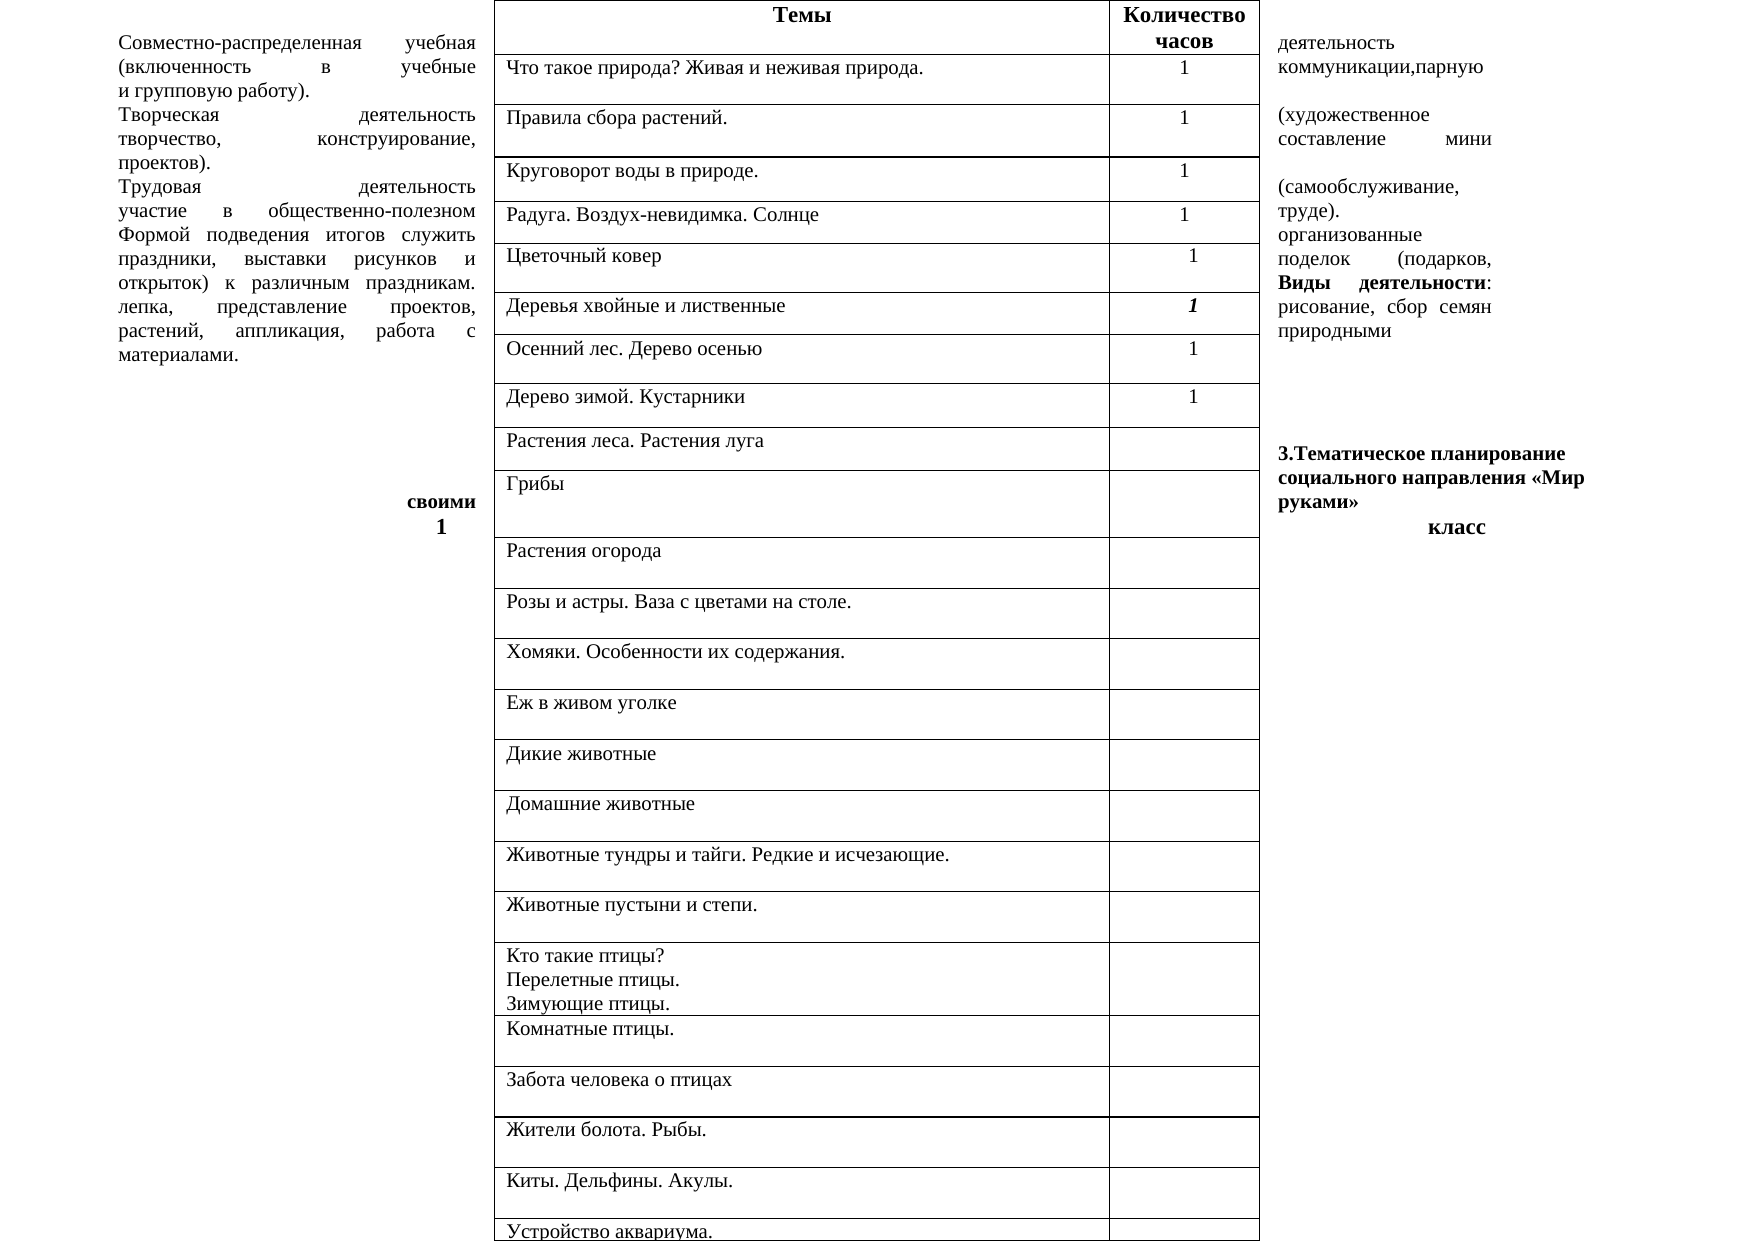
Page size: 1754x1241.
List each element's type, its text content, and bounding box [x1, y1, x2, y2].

table_cell Жители болота. Рыбы. [495, 1118, 1109, 1167]
table_header Темы [495, 1, 1109, 54]
list 1 класс [407, 513, 494, 539]
table_cell [1210, 842, 1259, 891]
text Формой подведения итогов служить организованные праздники, выставки рисунков и поделок (подарков, открыток) к различным праздникам. Виды деятельности: лепка, представление проектов, рисование, сбор семян растений, аппликация, работа с природными материалами. [118, 222, 494, 366]
table_cell 1 [1110, 293, 1210, 334]
list 3.Тематическое планирование социального направления «Мир своими руками» [407, 441, 494, 513]
table_cell [1110, 690, 1210, 739]
table_cell 1 [1110, 202, 1259, 242]
table_cell Хомяки. Особенности их содержания. [495, 639, 1109, 689]
table_cell [1210, 335, 1259, 383]
table_cell [1110, 943, 1210, 1015]
table_cell Животные пустыни и степи. [495, 892, 1109, 942]
table_cell [1110, 791, 1210, 841]
text Творческая деятельность (художественное творчество, конструирование, составление мини проектов). [118, 102, 494, 174]
table_cell 1 [1110, 105, 1259, 156]
table_cell 1 [1110, 335, 1210, 383]
table_cell [1210, 1118, 1259, 1167]
table_cell [1210, 892, 1259, 942]
text Творческая деятельность (художественное творчество, конструирование, составление мини проектов). [1260, 102, 1492, 174]
text Формой подведения итогов служить организованные праздники, выставки рисунков и поделок (подарков, открыток) к различным праздникам. Виды деятельности: лепка, представление проектов, рисование, сбор семян растений, аппликация, работа с природными материалами. [1260, 222, 1492, 366]
table_cell [1210, 1016, 1259, 1066]
table_cell Круговорот воды в природе. [495, 158, 1109, 201]
table_cell [1110, 471, 1210, 537]
table_cell [1210, 690, 1259, 739]
table_cell [1210, 740, 1259, 790]
table_cell Домашние животные [495, 791, 1109, 841]
table_cell Радуга. Воздух-невидимка. Солнце [495, 202, 1109, 242]
table_cell Киты. Дельфины. Акулы. [495, 1168, 1109, 1218]
table_cell Комнатные птицы. [495, 1016, 1109, 1066]
table_cell [1110, 589, 1210, 638]
table_cell Животные тундры и тайги. Редкие и исчезающие. [495, 842, 1109, 891]
table_cell [1110, 842, 1210, 891]
table_cell [1110, 538, 1210, 587]
table_cell [1110, 1016, 1210, 1066]
table_cell [1110, 892, 1210, 942]
list 1 класс [1260, 513, 1636, 539]
text Трудовая деятельность (самообслуживание, участие в общественно-полезном труде). [1260, 174, 1492, 222]
table_cell Забота человека о птицах [495, 1067, 1109, 1116]
text Трудовая деятельность (самообслуживание, участие в общественно-полезном труде). [118, 174, 494, 222]
table_cell [1210, 471, 1259, 537]
table_cell 1 [1110, 384, 1210, 427]
table_cell [1210, 538, 1259, 587]
table_cell [1210, 1067, 1259, 1116]
table_cell [1210, 293, 1259, 334]
table_cell [1210, 943, 1259, 1015]
table_header Количество часов [1110, 1, 1259, 54]
table_cell [1210, 589, 1259, 638]
table_cell Осенний лес. Дерево осенью [495, 335, 1109, 383]
table_cell Грибы [495, 471, 1109, 537]
table_cell Цветочный ковер [495, 244, 1109, 292]
table_cell [1210, 791, 1259, 841]
table_cell [1110, 1067, 1210, 1116]
table_cell [1110, 639, 1210, 689]
text Совместно-распределенная учебная деятельность (включенность в учебные коммуникации,парную и групповую работу). [1260, 29, 1492, 102]
table_cell [1210, 639, 1259, 689]
table_cell Правила сбора растений. [495, 105, 1109, 156]
list 3.Тематическое планирование социального направления «Мир своими руками» [1260, 441, 1636, 513]
table_cell [1110, 1219, 1210, 1240]
table_cell 1 [1110, 55, 1259, 104]
table_cell [1210, 244, 1259, 292]
table_cell [1110, 740, 1210, 790]
table_cell Что такое природа? Живая и неживая природа. [495, 55, 1109, 104]
table_cell [1210, 384, 1259, 427]
table_cell 1 [1110, 158, 1259, 201]
table_cell Устройство аквариума. [495, 1219, 1109, 1240]
table_cell [1210, 1219, 1259, 1240]
table_cell [1210, 1168, 1259, 1218]
table_cell [1110, 428, 1210, 470]
table_cell Кто такие птицы? Перелетные птицы. Зимующие птицы. [495, 943, 1109, 1015]
table_cell Розы и астры. Ваза с цветами на столе. [495, 589, 1109, 638]
table_cell 1 [1110, 244, 1210, 292]
table_cell Растения огорода [495, 538, 1109, 587]
table_cell [1210, 428, 1259, 470]
table_cell Деревья хвойные и лиственные [495, 293, 1109, 334]
table_cell Дикие животные [495, 740, 1109, 790]
table_cell Дерево зимой. Кустарники [495, 384, 1109, 427]
table_cell Растения леса. Растения луга [495, 428, 1109, 470]
text Совместно-распределенная учебная деятельность (включенность в учебные коммуникации,парную и групповую работу). [118, 29, 494, 102]
table_cell [1110, 1168, 1210, 1218]
table_cell Еж в живом уголке [495, 690, 1109, 739]
table_cell [1110, 1118, 1210, 1167]
